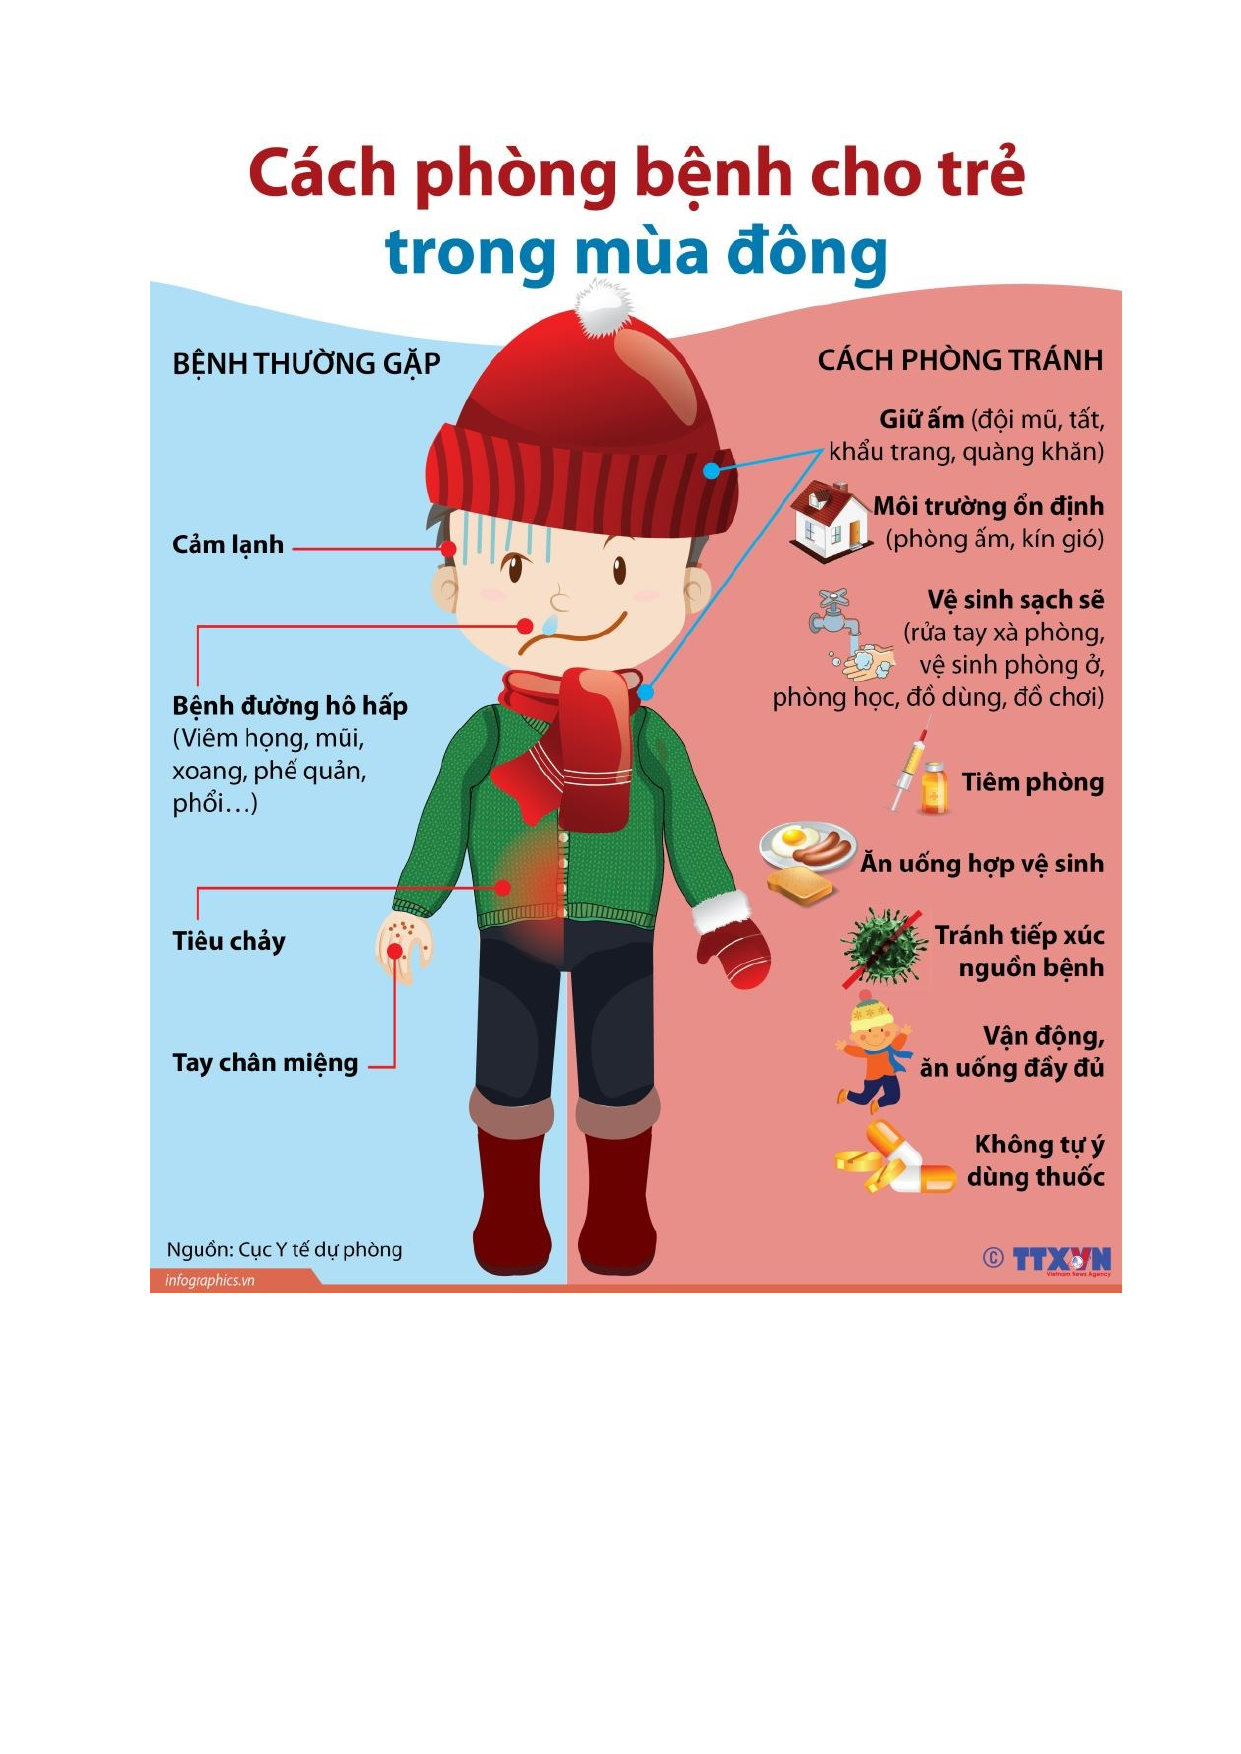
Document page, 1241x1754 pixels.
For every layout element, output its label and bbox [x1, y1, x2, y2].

picture [150, 118, 1123, 1293]
